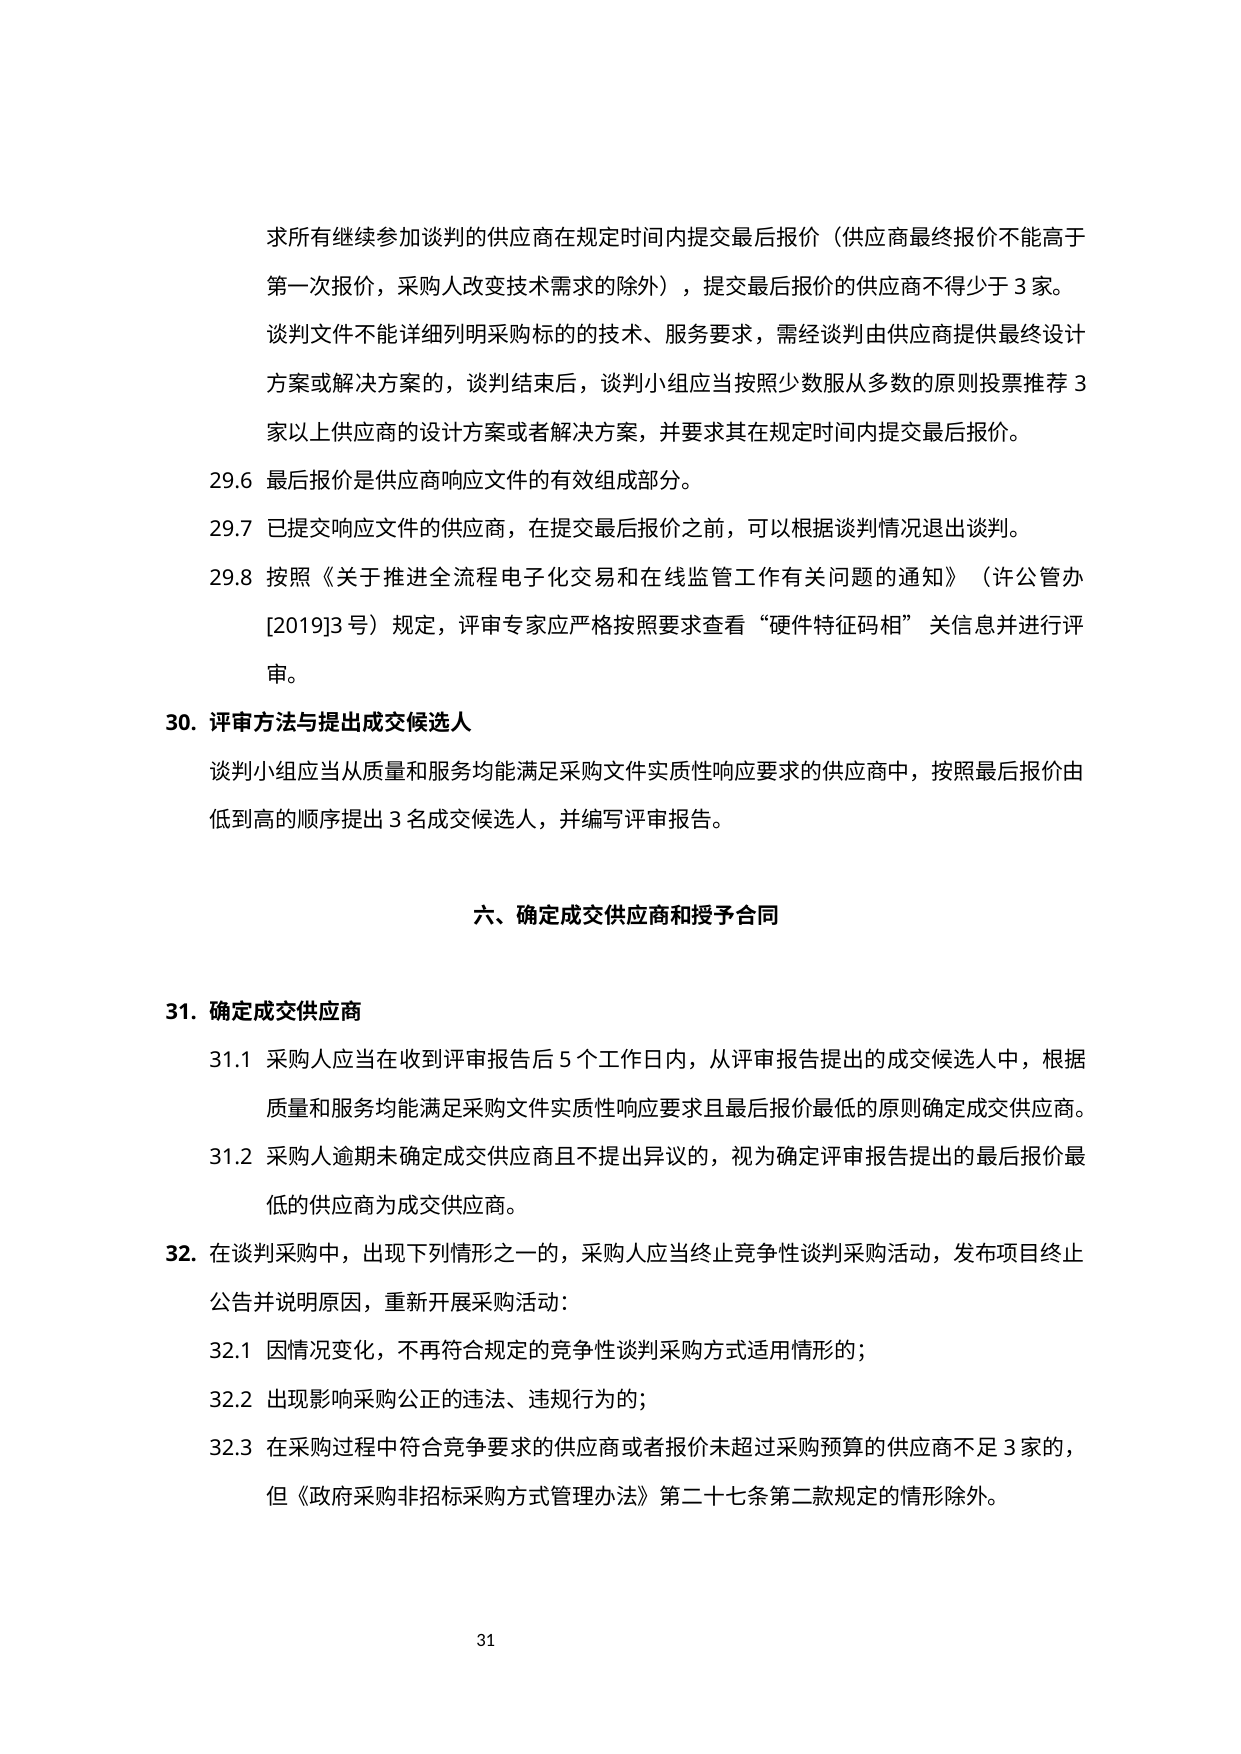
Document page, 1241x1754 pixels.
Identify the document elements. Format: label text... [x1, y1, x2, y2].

list 谈判小组应当从质量和服务均能满足采购文件实质性响应要求的供应商中，按照最后报价由低到高的顺序提出3名成交候选人，并编写评审报告。 [209, 753, 1087, 834]
list 在谈判采购中，出现下列情形之一的，采购人应当终止竞争性谈判采购活动，发布项目终止公告并说明原因，重新开展采购活动： [165, 1236, 1087, 1317]
list 出现影响采购公正的违法、违规行为的； [209, 1381, 1087, 1414]
list 确定成交供应商和授予合同 [165, 898, 1087, 930]
list 已提交响应文件的供应商，在提交最后报价之前，可以根据谈判情况退出谈判。 [209, 511, 1087, 543]
list 确定成交供应商 [165, 993, 1087, 1026]
text 谈判文件不能详细列明采购标的的技术、服务要求，需经谈判由供应商提供最终设计方案或解决方案的，谈判结束后，谈判小组应当按照少数服从多数的原则投票推荐3家以上供应商的设计方案或者解决方案，并要求其在规定时间内提交最后报价。 [266, 317, 1087, 447]
list 评审方法与提出成交候选人 [165, 705, 1087, 737]
list 采购人应当在收到评审报告后5个工作日内，从评审报告提出的成交候选人中，根据质量和服务均能满足采购文件实质性响应要求且最后报价最低的原则确定成交供应商。 [209, 1042, 1087, 1123]
list 在采购过程中符合竞争要求的供应商或者报价未超过采购预算的供应商不足3家的，但《政府采购非招标采购方式管理办法》第二十七条第二款规定的情形除外。 [209, 1430, 1087, 1511]
list 采购人逾期未确定成交供应商且不提出异议的，视为确定评审报告提出的最后报价最低的供应商为成交供应商。 [209, 1139, 1087, 1220]
list 最后报价是供应商响应文件的有效组成部分。 [209, 462, 1087, 495]
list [209, 219, 1087, 301]
list 因情况变化，不再符合规定的竞争性谈判采购方式适用情形的； [209, 1333, 1087, 1366]
list 按照《关于推进全流程电子化交易和在线监管工作有关问题的通知》（许公管办[2019]3号）规定，评审专家应严格按照要求查看“硬件特征码相” 关信息并进行评审。 [209, 559, 1087, 689]
